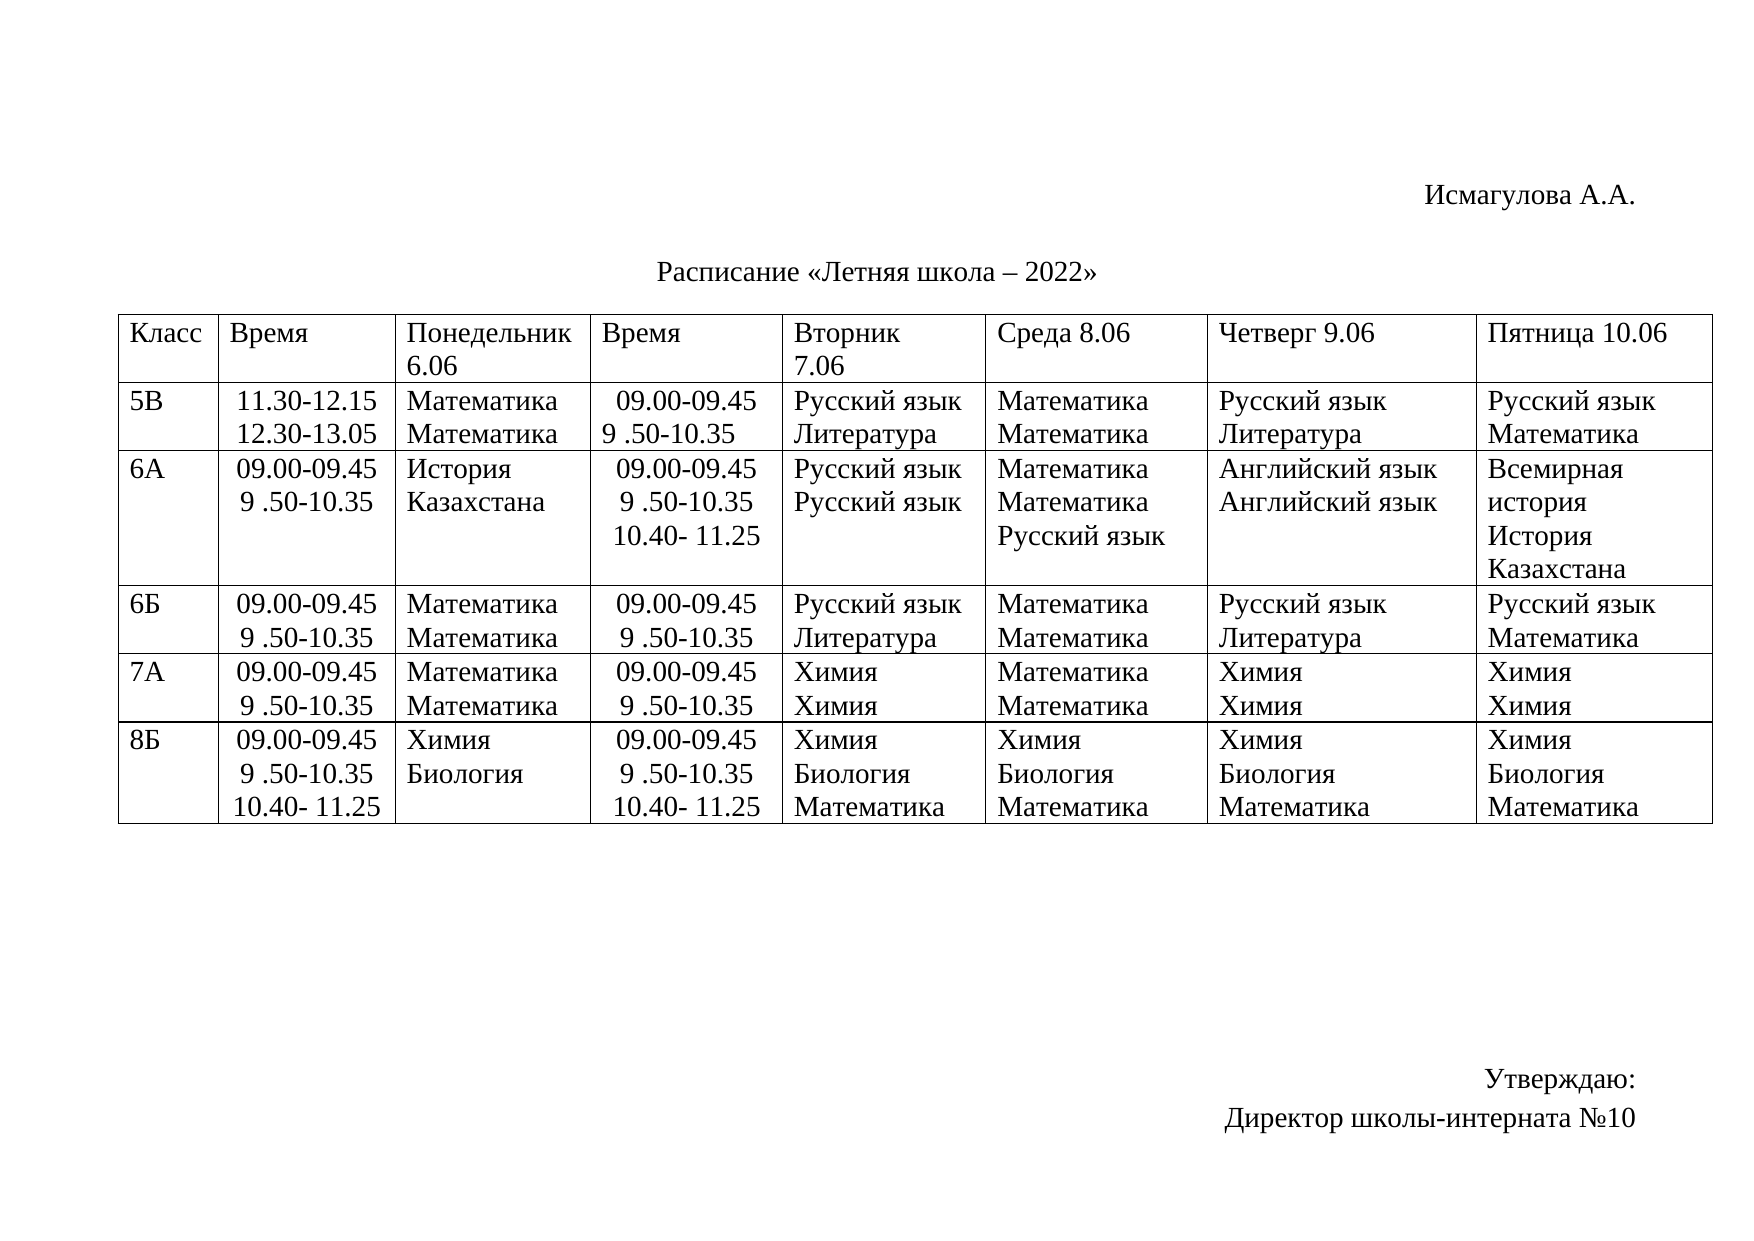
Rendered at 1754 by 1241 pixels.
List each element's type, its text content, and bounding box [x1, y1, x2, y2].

table_cell Химия Биология [396, 723, 590, 823]
table_cell Русский язык Русский язык [783, 451, 985, 585]
table_cell Английский язык Английский язык [1208, 451, 1476, 585]
table_cell 09.00-09.45 9 .50-10.35 10.40- 11.25 [591, 451, 782, 585]
table_cell 6А [119, 451, 218, 585]
table_header Время [219, 315, 395, 382]
table_cell Русский язык Литература [1208, 383, 1476, 450]
table_header Пятница 10.06 [1477, 315, 1712, 382]
text Утверждаю: [118, 1062, 1636, 1095]
table_cell Математика Математика [396, 586, 590, 653]
table_cell 09.00-09.45 9 .50-10.35 [591, 586, 782, 653]
text Директор школы-интерната №10 [118, 1100, 1636, 1134]
table_cell 09.00-09.45 9 .50-10.35 10.40- 11.25 [219, 723, 395, 823]
table_cell 11.30-12.15 12.30-13.05 [219, 383, 395, 450]
table_cell Русский язык Математика [1477, 586, 1712, 653]
table_cell 09.00-09.45 9 .50-10.35 10.40- 11.25 [591, 723, 782, 823]
table_cell Русский язык Литература [1208, 586, 1476, 653]
table_header Четверг 9.06 [1208, 315, 1476, 382]
table_cell Математика Математика [396, 383, 590, 450]
table_cell 8Б [119, 723, 218, 823]
text Исмагулова А.А. [118, 177, 1636, 211]
table_cell 7А [119, 654, 218, 721]
table_cell Всемирная история История Казахстана [1477, 451, 1712, 585]
table_cell 09.00-09.45 9 .50-10.35 [591, 383, 782, 450]
table_cell 09.00-09.45 9 .50-10.35 [219, 654, 395, 721]
table_header Понедельник 6.06 [396, 315, 590, 382]
table_cell Химия Химия [1208, 654, 1476, 721]
table_cell Математика Математика [986, 383, 1207, 450]
table_header Вторник 7.06 [783, 315, 985, 382]
table_cell 09.00-09.45 9 .50-10.35 [591, 654, 782, 721]
table_cell 5В [119, 383, 218, 450]
table_header Класс [119, 315, 218, 382]
table_cell 09.00-09.45 9 .50-10.35 [219, 586, 395, 653]
table_cell Русский язык Литература [783, 383, 985, 450]
table_cell Химия Химия [1477, 654, 1712, 721]
table_header Время [591, 315, 782, 382]
table_header Среда 8.06 [986, 315, 1207, 382]
table_cell Химия Биология Математика [986, 723, 1207, 823]
text Расписание «Летняя школа – 2022» [118, 254, 1636, 288]
table_cell Математика Математика [986, 586, 1207, 653]
table_cell 09.00-09.45 9 .50-10.35 [219, 451, 395, 585]
table_cell 6Б [119, 586, 218, 653]
table_cell Математика Математика Русский язык [986, 451, 1207, 585]
table_cell Русский язык Литература [783, 586, 985, 653]
table_cell Химия Химия [783, 654, 985, 721]
table_cell Русский язык Математика [1477, 383, 1712, 450]
table_cell История Казахстана [396, 451, 590, 585]
table_cell Химия Биология Математика [1208, 723, 1476, 823]
table_cell Химия Биология Математика [783, 723, 985, 823]
table_cell Химия Биология Математика [1477, 723, 1712, 823]
table_cell Математика Математика [986, 654, 1207, 721]
table_cell Математика Математика [396, 654, 590, 721]
